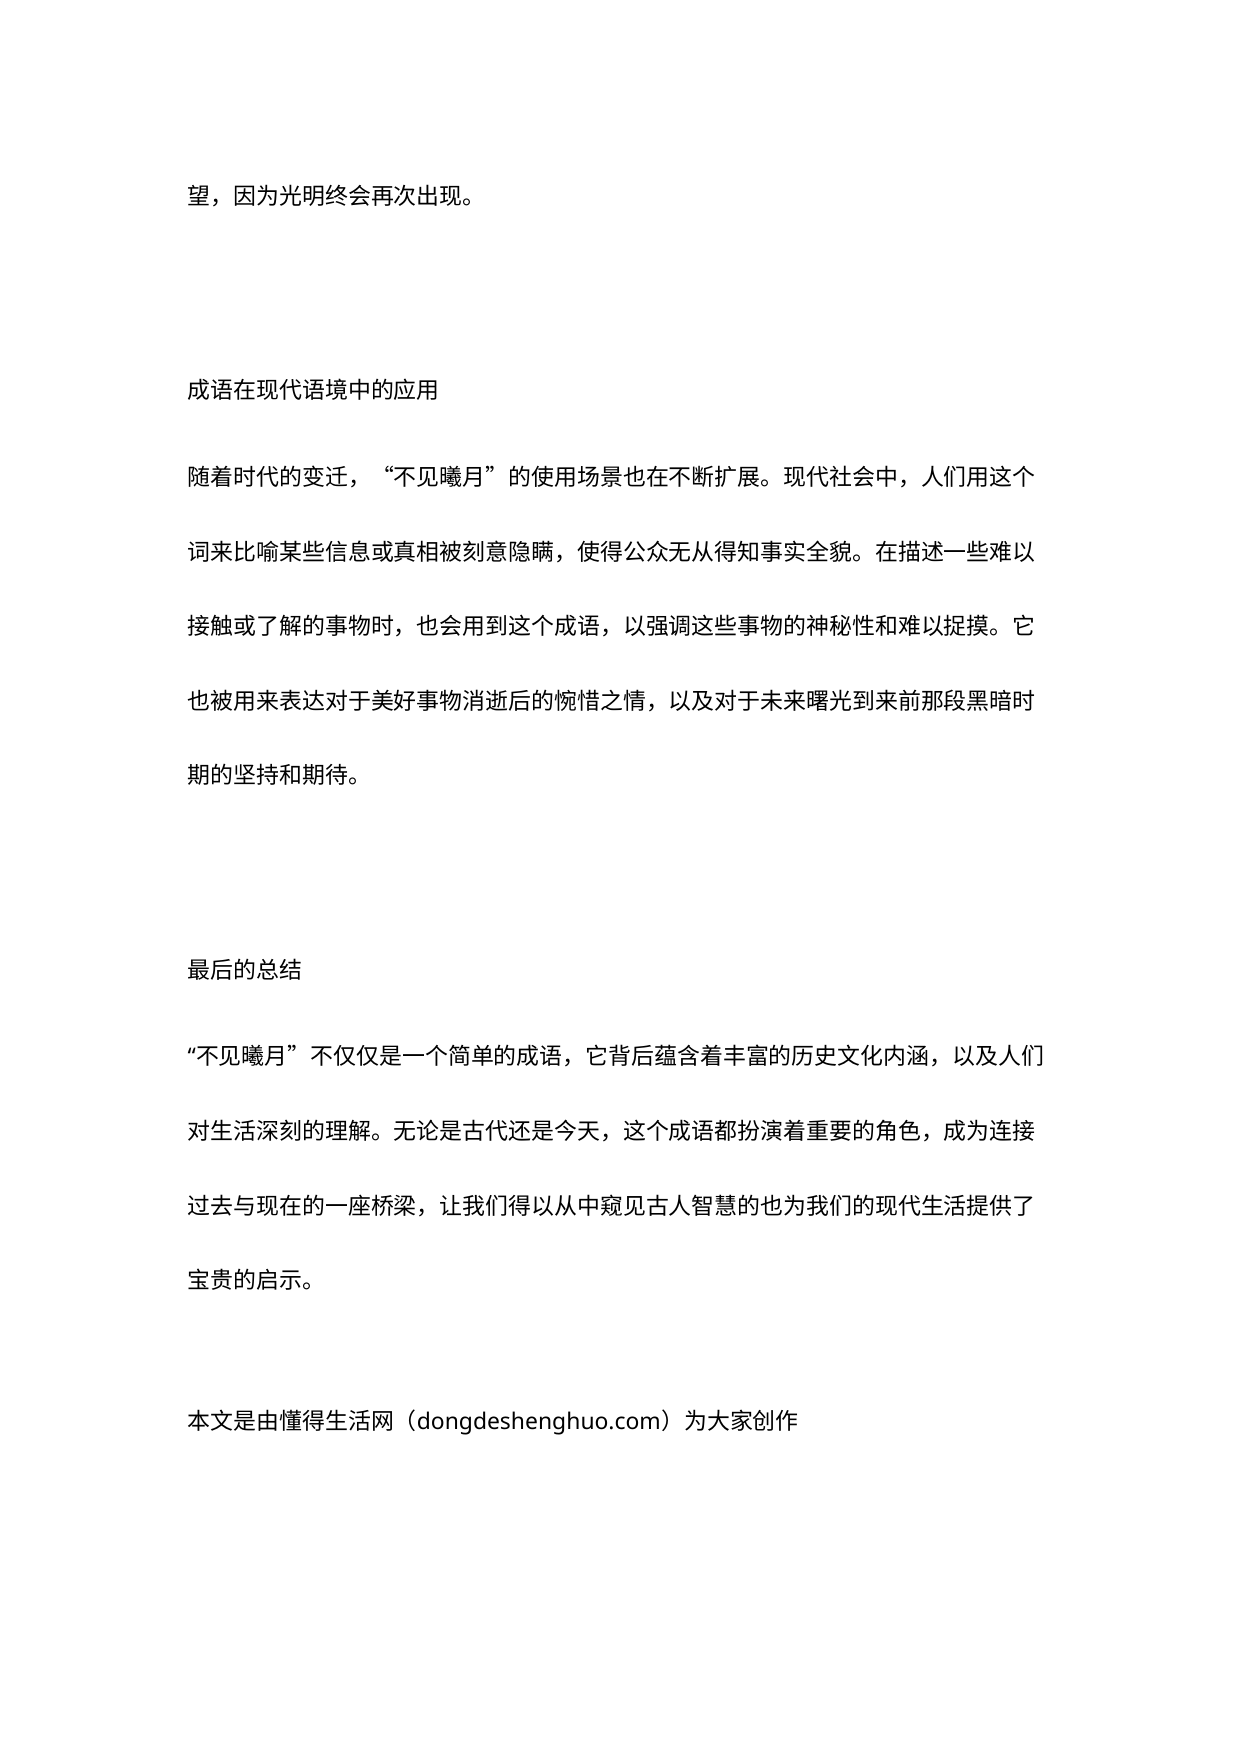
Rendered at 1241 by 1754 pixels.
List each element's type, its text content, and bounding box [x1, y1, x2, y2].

text 成语在现代语境中的应用 [187, 356, 1053, 421]
text “不见曦月”不仅仅是一个简单的成语，它背后蕴含着丰富的历史文化内涵，以及人们对生活深刻的理解。无论是古代还是今天，这个成语都扮演着重要的角色，成为连接过去与现在的一座桥梁，让我们得以从中窥见古人智慧的也为我们的现代生活提供了宝贵的启示。 [187, 1022, 1053, 1311]
text 本文是由懂得生活网（dongdeshenghuo.com）为大家创作 [187, 1387, 1053, 1452]
text 随着时代的变迁，“不见曦月”的使用场景也在不断扩展。现代社会中，人们用这个词来比喻某些信息或真相被刻意隐瞒，使得公众无从得知事实全貌。在描述一些难以接触或了解的事物时，也会用到这个成语，以强调这些事物的神秘性和难以捉摸。它也被用来表达对于美好事物消逝后的惋惜之情，以及对于未来曙光到来前那段黑暗时期的坚持和期待。 [187, 443, 1053, 807]
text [187, 162, 1053, 227]
text 最后的总结 [187, 936, 1053, 1001]
